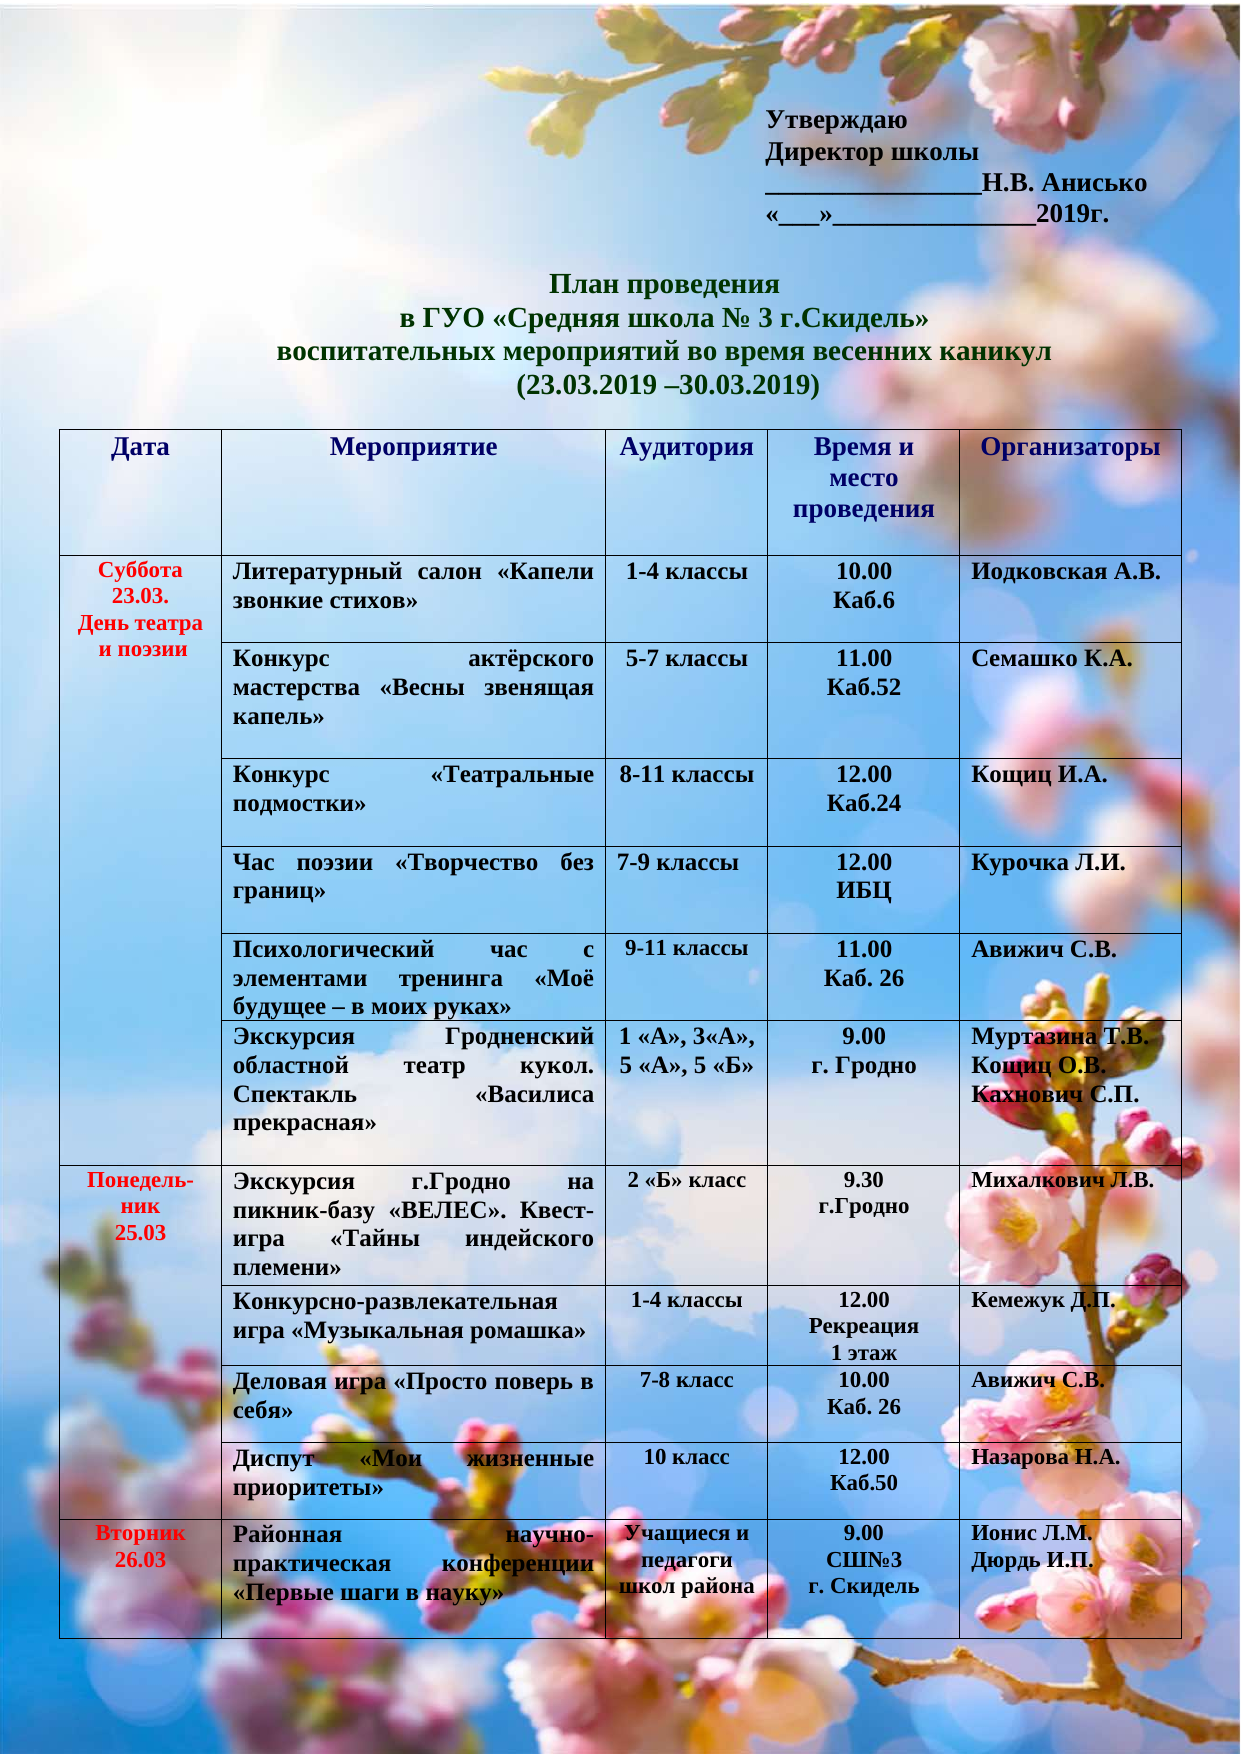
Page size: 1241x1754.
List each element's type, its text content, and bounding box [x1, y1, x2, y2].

table_cell Районная научно-практическая конференции «Первые шаги в науку» [222, 1520, 605, 1638]
table_cell Экскурсия Гродненский областной театр кукол. Спектакль «Василиса прекрасная» [222, 1021, 605, 1165]
table_cell Конкурс актёрского мастерства «Весны звенящая капель» [222, 643, 605, 758]
text «___»_______________2019г. [177, 197, 1152, 228]
table_cell Учащиеся и педагоги школ района [606, 1520, 767, 1638]
table_cell 12.00 Каб.50 [768, 1443, 959, 1518]
text Директор школы [177, 134, 1152, 166]
table_cell 9.30 г.Гродно [768, 1166, 959, 1285]
table_cell 11.00 Каб. 26 [768, 934, 959, 1020]
table_cell Психологический час с элементами тренинга «Моё будущее – в моих руках» [222, 934, 605, 1020]
table_cell 9.00 г. Гродно [768, 1021, 959, 1165]
table_cell 1 «А», 3«А», 5 «А», 5 «Б» [606, 1021, 767, 1165]
text План проведения [177, 266, 1152, 300]
table_cell Экскурсия г.Гродно на пикник-базу «ВЕЛЕС». Квест-игра «Тайны индейского племени» [222, 1166, 605, 1285]
table_cell 9.00 СШ№3 г. Скидель [768, 1520, 959, 1638]
table_cell Конкурсно-развлекательная игра «Музыкальная ромашка» [222, 1286, 605, 1365]
table_cell 2 «Б» класс [606, 1166, 767, 1285]
picture [0, 3, 1241, 1754]
table_cell 10 класс [606, 1443, 767, 1518]
table_cell Иодковская А.В. [960, 556, 1181, 642]
table_cell Авижич С.В. [960, 934, 1181, 1020]
table_header Организаторы [960, 430, 1181, 555]
table_cell 5-7 классы [606, 643, 767, 758]
table_cell Понедель- ник 25.03 [60, 1166, 221, 1518]
table_cell Кощиц И.А. [960, 759, 1181, 846]
table_cell Час поэзии «Творчество без границ» [222, 847, 605, 933]
table_cell 1-4 классы [606, 556, 767, 642]
table_header Дата [60, 430, 221, 555]
table_cell Семашко К.А. [960, 643, 1181, 758]
table_cell 7-8 класс [606, 1366, 767, 1442]
table_cell 12.00 Каб.24 [768, 759, 959, 846]
text в ГУО «Средняя школа № 3 г.Скидель» [177, 300, 1152, 333]
table_cell Ионис Л.М. Дюрдь И.П. [960, 1520, 1181, 1638]
table_cell Михалкович Л.В. [960, 1166, 1181, 1285]
table_header Аудитория [606, 430, 767, 555]
table_cell 1-4 классы [606, 1286, 767, 1365]
table_cell Литературный салон «Капели звонкие стихов» [222, 556, 605, 642]
text воспитательных мероприятий во время весенних каникул [177, 333, 1152, 367]
table_cell Диспут «Мои жизненные приоритеты» [222, 1443, 605, 1518]
table_cell Деловая игра «Просто поверь в себя» [222, 1366, 605, 1442]
table_cell Авижич С.В. [960, 1366, 1181, 1442]
table_cell 11.00 Каб.52 [768, 643, 959, 758]
table_header Время и место проведения [768, 430, 959, 555]
table_cell 10.00 Каб.6 [768, 556, 959, 642]
table_cell 9-11 классы [606, 934, 767, 1020]
table_cell 8-11 классы [606, 759, 767, 846]
table_cell Курочка Л.И. [960, 847, 1181, 933]
table_cell 12.00 ИБЦ [768, 847, 959, 933]
table_cell Муртазина Т.В. Кощиц О.В. Кахнович С.П. [960, 1021, 1181, 1165]
table_cell Суббота 23.03. День театра и поэзии [60, 556, 221, 1165]
text Утверждаю [177, 103, 1152, 134]
table_cell Кемежук Д.П. [960, 1286, 1181, 1365]
table_cell 10.00 Каб. 26 [768, 1366, 959, 1442]
text ________________Н.В. Анисько [177, 166, 1152, 197]
table_cell Конкурс «Театральные подмостки» [222, 759, 605, 846]
table_header Мероприятие [222, 430, 605, 555]
table_cell 7-9 классы [606, 847, 767, 933]
text (23.03.2019 –30.03.2019) [177, 367, 1152, 401]
table_cell Вторник 26.03 [60, 1520, 221, 1638]
table_cell Назарова Н.А. [960, 1443, 1181, 1518]
table_cell 12.00 Рекреация 1 этаж [768, 1286, 959, 1365]
